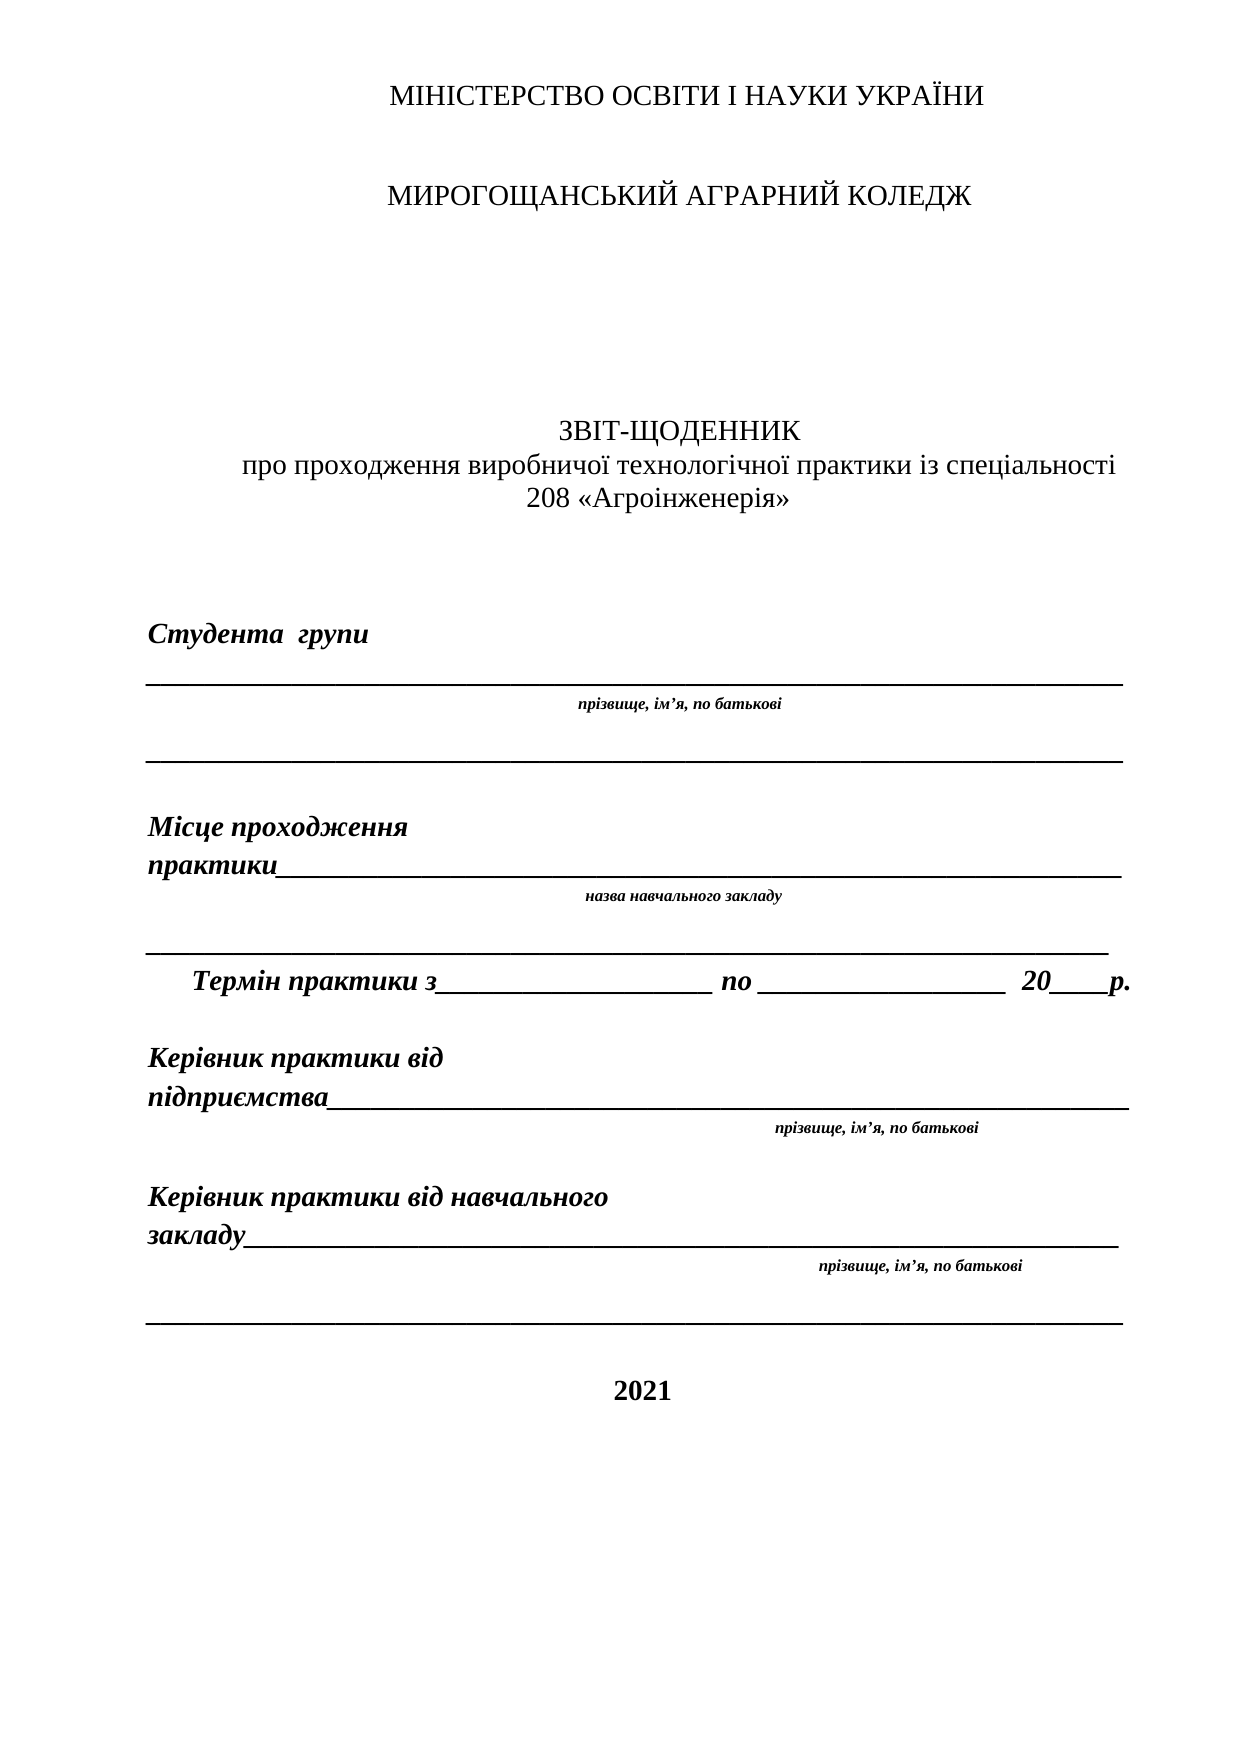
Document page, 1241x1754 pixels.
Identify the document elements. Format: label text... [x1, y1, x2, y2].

text прізвище, ім’я, по батькові [148, 1117, 1137, 1151]
text МІНІСТЕРСТВО ОСВІТИ І НАУКИ УКРАЇНИ [148, 78, 1137, 111]
text Керівник практики від підприємства_______________________________________________________ [148, 1040, 1137, 1112]
text Місце проходження практики__________________________________________________________ [148, 809, 1137, 881]
text Студента групи ___________________________________________________________________ [148, 616, 1137, 688]
text ЗВІТ-ЩОДЕННИК [179, 413, 1137, 447]
text назва навчального закладу [148, 886, 1137, 919]
text прізвище, ім’я, по батькові [148, 693, 1137, 727]
text ___________________________________________________________________ [148, 732, 1137, 765]
text __________________________________________________________________ [148, 924, 1137, 958]
text прізвище, ім’я, по батькові [148, 1256, 1137, 1289]
text Керівник практики від навчального закладу____________________________________________________________ [148, 1179, 1137, 1251]
text ___________________________________________________________________ [148, 1294, 1137, 1328]
text про проходження виробничої технологічної практики із спеціальності 208 «Агроінженерія» [179, 447, 1137, 514]
text Термін практики з___________________ по _________________ 20____р. [148, 963, 1137, 997]
text 2021 [148, 1379, 1137, 1406]
text МИРОГОЩАНСЬКИЙ АГРАРНИЙ КОЛЕДЖ [179, 178, 1137, 212]
